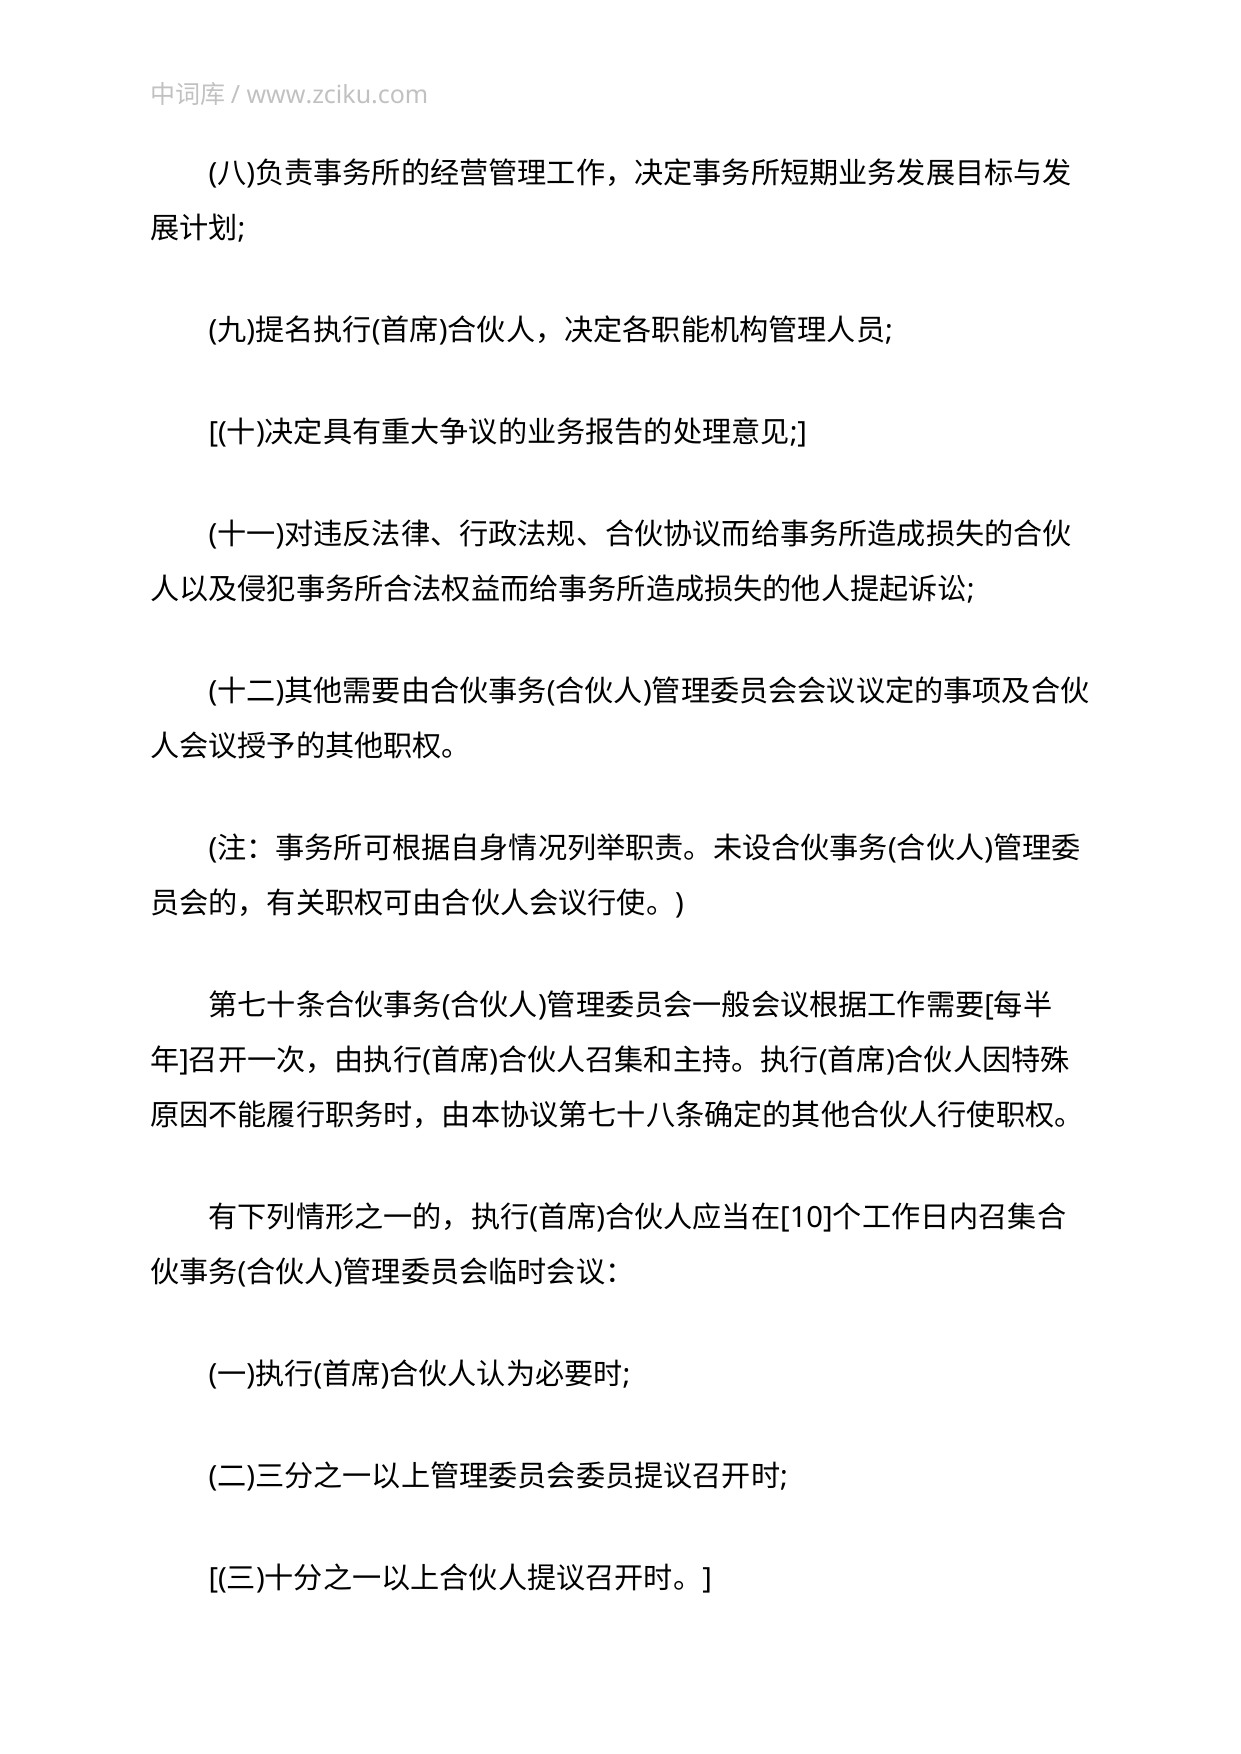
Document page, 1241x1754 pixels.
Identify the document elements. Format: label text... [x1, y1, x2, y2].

text (九)提名执行(首席)合伙人，决定各职能机构管理人员; [150, 307, 1090, 349]
text 第七十条合伙事务(合伙人)管理委员会一般会议根据工作需要[每半年]召开一次，由执行(首席)合伙人召集和主持。执行(首席)合伙人因特殊原因不能履行职务时，由本协议第七十八条确定的其他合伙人行使职权。 [150, 982, 1090, 1134]
text (十一)对违反法律、行政法规、合伙协议而给事务所造成损失的合伙人以及侵犯事务所合法权益而给事务所造成损失的他人提起诉讼; [150, 511, 1090, 608]
text [(十)决定具有重大争议的业务报告的处理意见;] [150, 409, 1090, 451]
text (二)三分之一以上管理委员会委员提议召开时; [150, 1452, 1090, 1495]
text (注：事务所可根据自身情况列举职责。未设合伙事务(合伙人)管理委员会的，有关职权可由合伙人会议行使。) [150, 825, 1090, 922]
text (一)执行(首席)合伙人认为必要时; [150, 1350, 1090, 1393]
text (十二)其他需要由合伙事务(合伙人)管理委员会会议议定的事项及合伙人会议授予的其他职权。 [150, 668, 1090, 765]
text 有下列情形之一的，执行(首席)合伙人应当在[10]个工作日内召集合伙事务(合伙人)管理委员会临时会议： [150, 1193, 1090, 1291]
text (八)负责事务所的经营管理工作，决定事务所短期业务发展目标与发展计划; [150, 150, 1090, 247]
text [(三)十分之一以上合伙人提议召开时。] [150, 1554, 1090, 1597]
